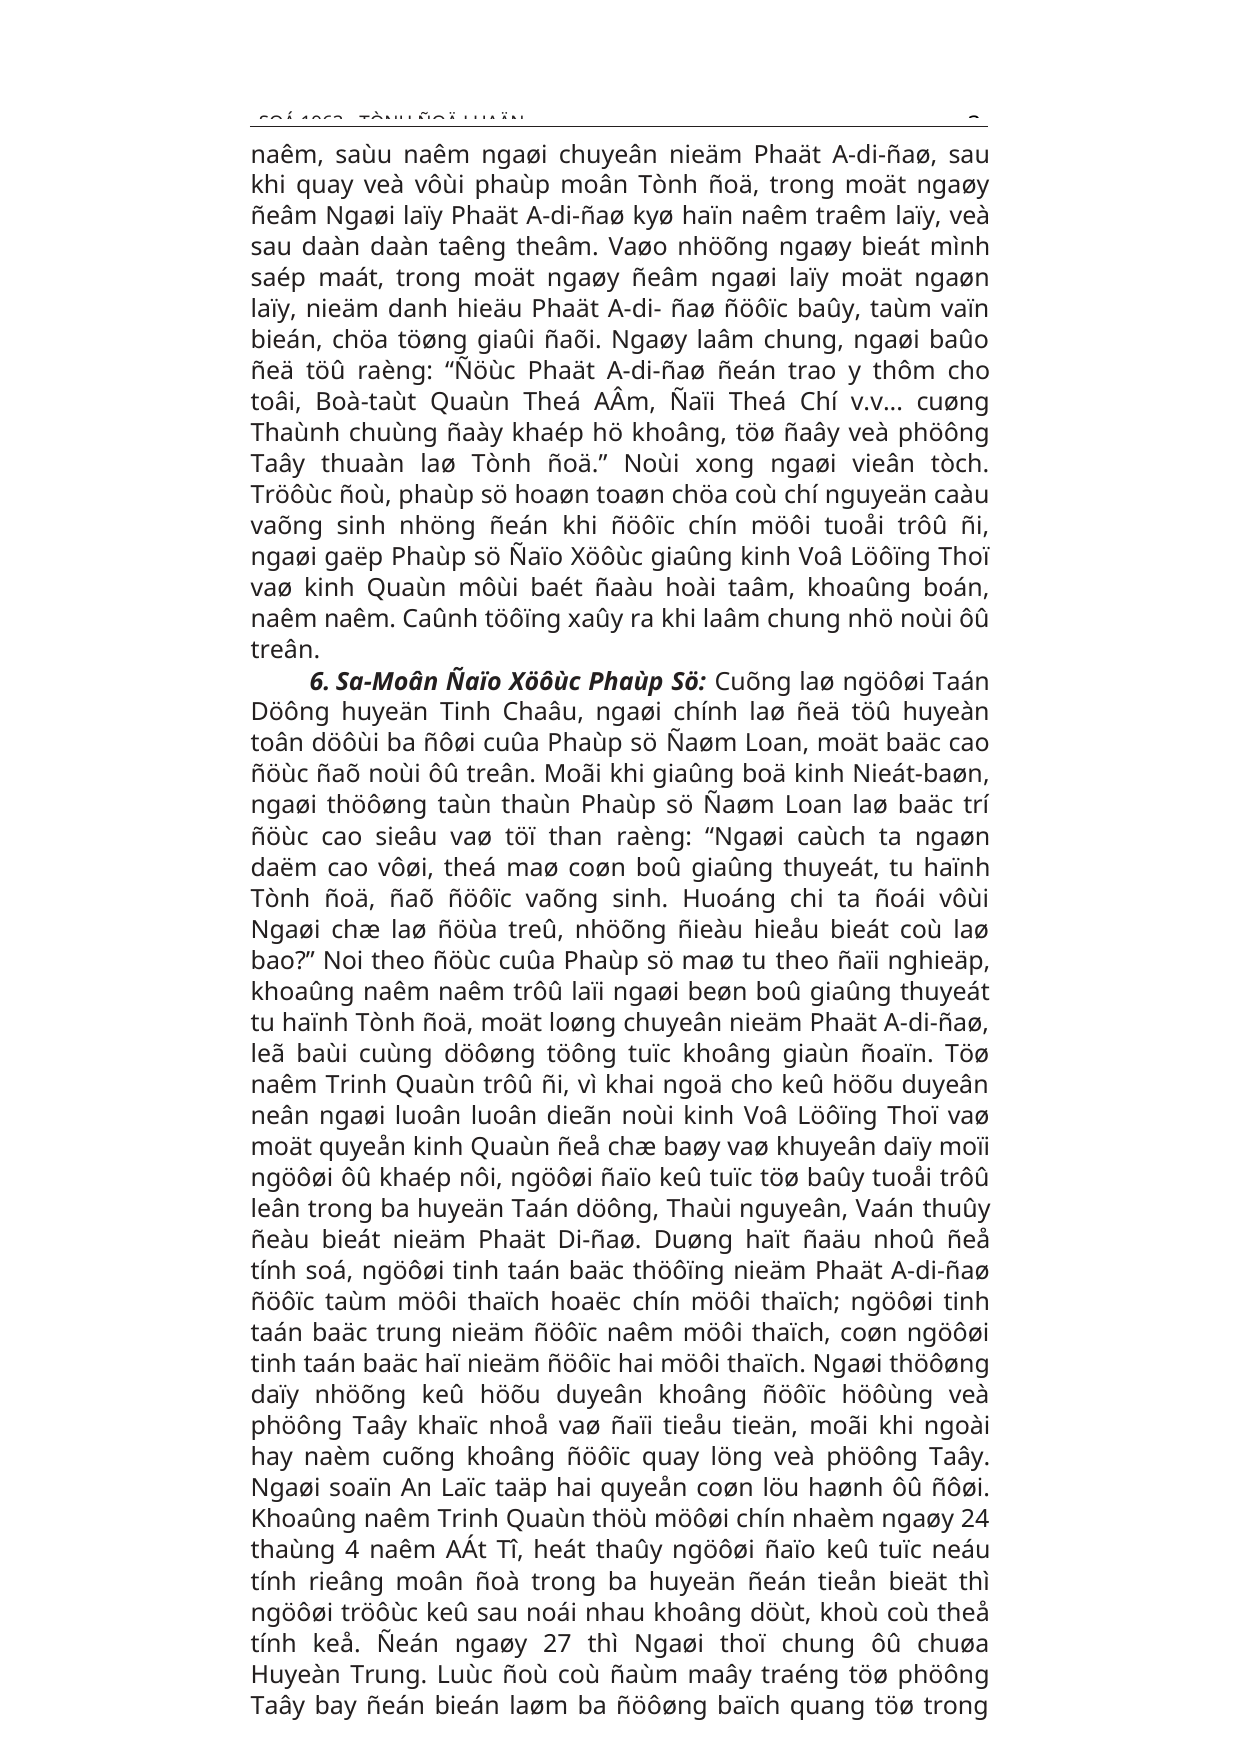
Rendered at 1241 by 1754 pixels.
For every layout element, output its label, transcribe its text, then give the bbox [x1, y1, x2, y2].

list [250, 666, 990, 1721]
text naêm, saùu naêm ngaøi chuyeân nieäm Phaät A-di-ñaø, sau khi quay veà vôùi phaùp moân Tònh ñoä, trong moät ngaøy ñeâm Ngaøi laïy Phaät A-di-ñaø kyø haïn naêm traêm laïy, veà sau daàn daàn taêng theâm. Vaøo nhöõng ngaøy bieát mình saép maát, trong moät ngaøy ñeâm ngaøi laïy moät ngaøn laïy, nieäm danh hieäu Phaät A-di- ñaø ñöôïc baûy, taùm vaïn bieán, chöa töøng giaûi ñaõi. Ngaøy laâm chung, ngaøi baûo ñeä töû raèng: “Ñöùc Phaät A-di-ñaø ñeán trao y thôm cho toâi, Boà-taùt Quaùn Theá AÂm, Ñaïi Theá Chí v.v... cuøng Thaùnh chuùng ñaày khaép hö khoâng, töø ñaây veà phöông Taây thuaàn laø Tònh ñoä.” Noùi xong ngaøi vieân tòch. Tröôùc ñoù, phaùp sö hoaøn toaøn chöa coù chí nguyeän caàu vaõng sinh nhöng ñeán khi ñöôïc chín möôi tuoåi trôû ñi, ngaøi gaëp Phaùp sö Ñaïo Xöôùc giaûng kinh Voâ Löôïng Thoï vaø kinh Quaùn môùi baét ñaàu hoài taâm, khoaûng boán, naêm naêm. Caûnh töôïng xaûy ra khi laâm chung nhö noùi ôû treân. [250, 138, 990, 666]
